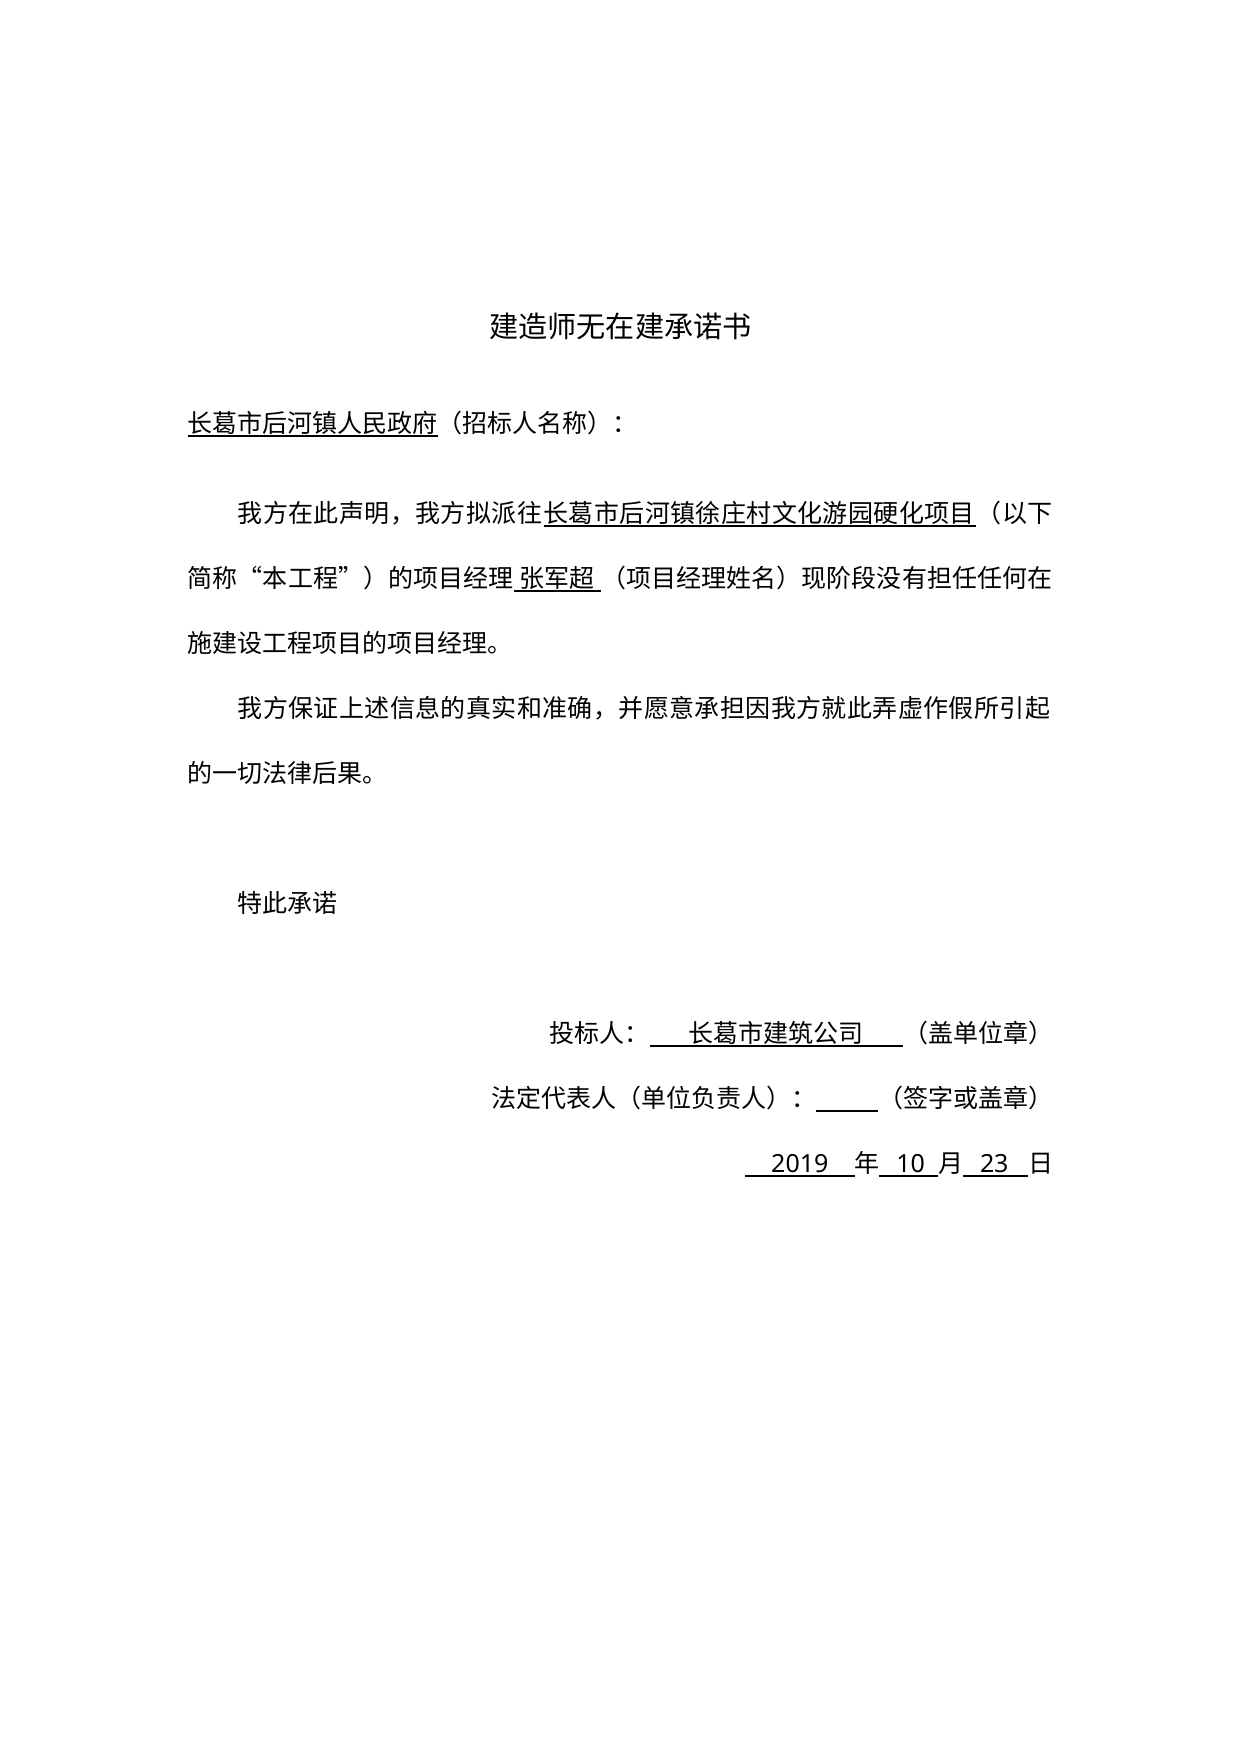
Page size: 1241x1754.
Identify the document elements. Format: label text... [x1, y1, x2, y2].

text 建造师无在建承诺书 [187, 292, 1053, 357]
text 长葛市后河镇人民政府（招标人名称）： [187, 389, 1053, 454]
text 2019 年 10 月 23 日 [187, 1129, 1053, 1194]
text 特此承诺 [187, 869, 1053, 934]
text 法定代表人（单位负责人）： （签字或盖章） [187, 1064, 1053, 1129]
text 我方在此声明，我方拟派往长葛市后河镇徐庄村文化游园硬化项目（以下简称“本工程”）的项目经理 张军超 （项目经理姓名）现阶段没有担任任何在施建设工程项目的项目经理。 [187, 479, 1053, 674]
text 投标人： 长葛市建筑公司 （盖单位章） [187, 999, 1053, 1064]
text 我方保证上述信息的真实和准确，并愿意承担因我方就此弄虚作假所引起的一切法律后果。 [187, 674, 1053, 804]
